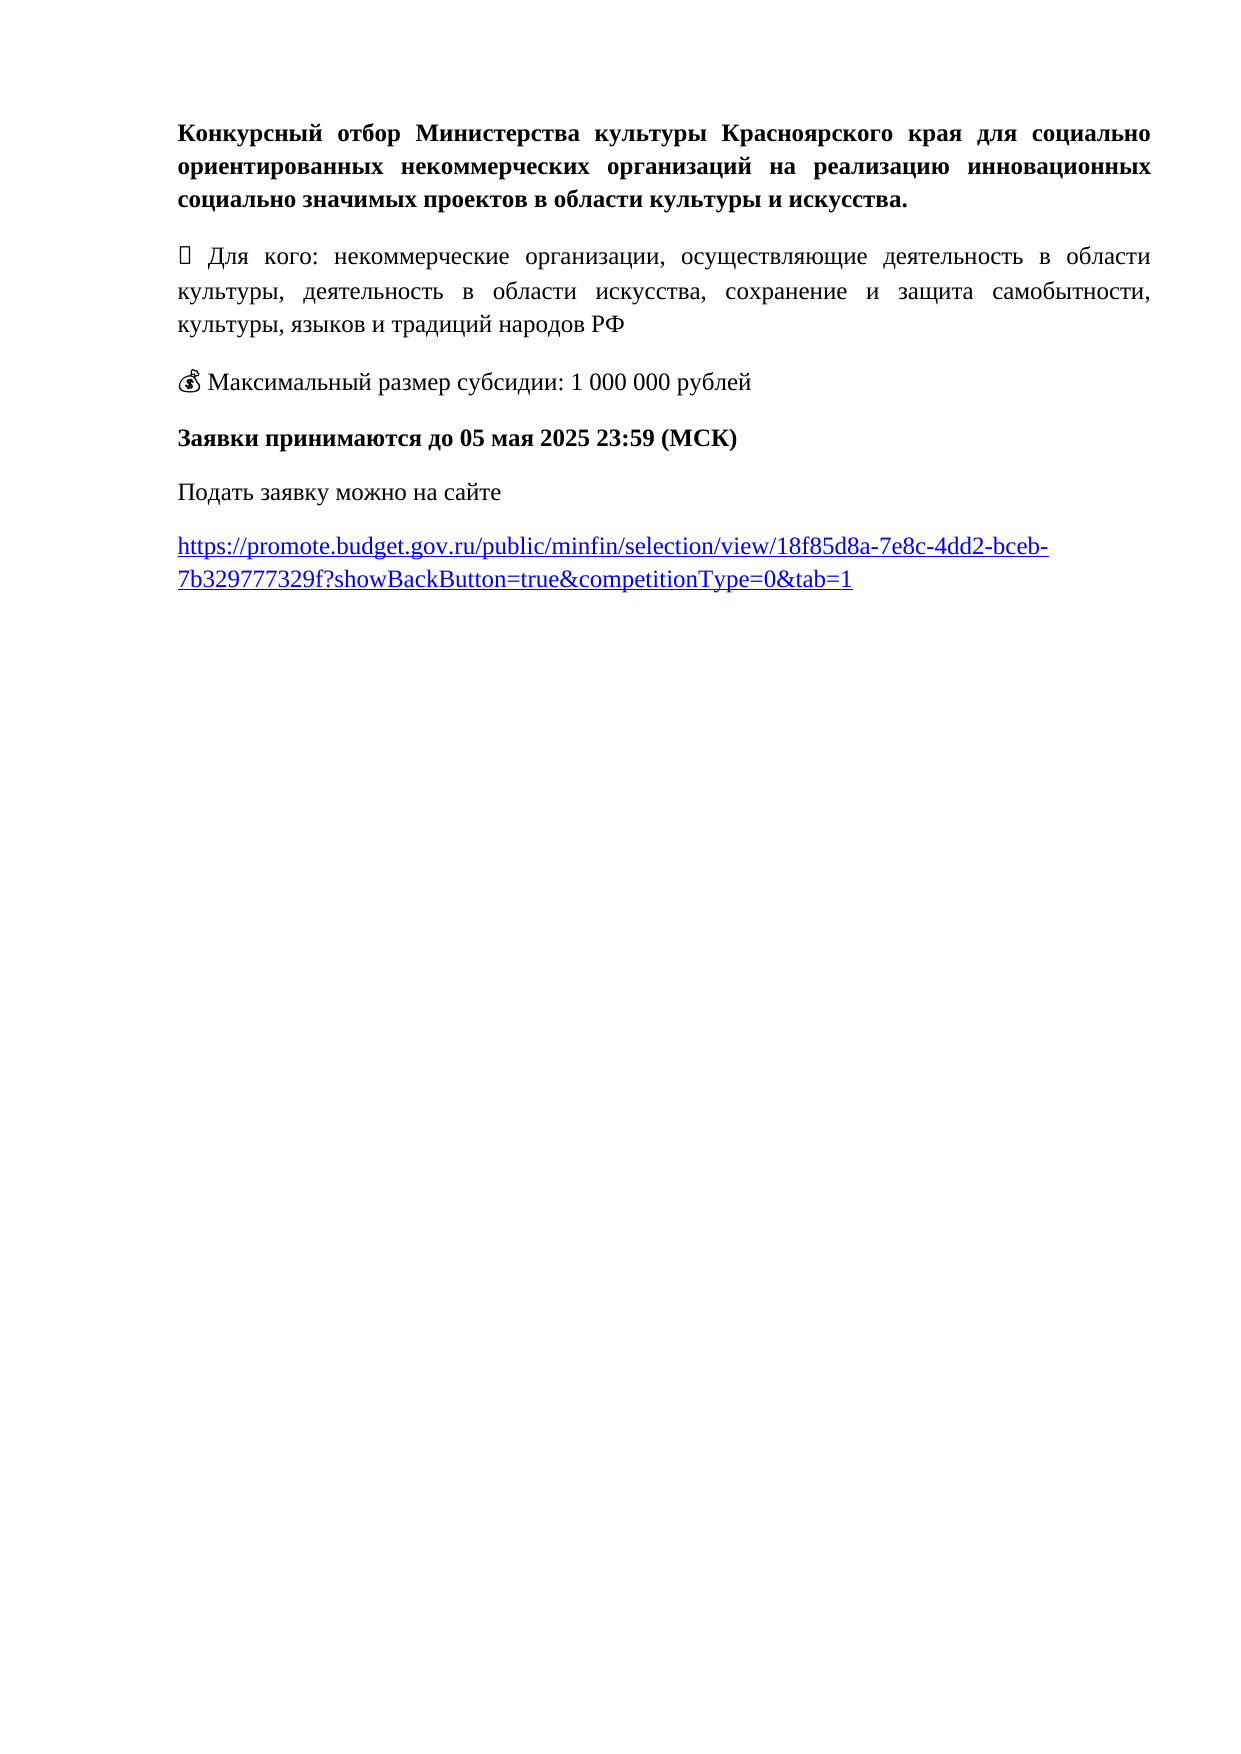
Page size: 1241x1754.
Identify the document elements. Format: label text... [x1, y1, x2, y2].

text Подать заявку можно на сайте [177, 477, 1152, 506]
text 👥 Для кого: некоммерческие организации, осуществляющие деятельность в области культуры, деятельность в области искусства, сохранение и защита самобытности, культуры, языков и традиций народов РФ [177, 238, 1152, 338]
text 💰 Максимальный размер субсидии: 1 000 000 рублей [177, 363, 1152, 397]
text Заявки принимаются до 05 мая 2025 23:59 (МСК) [177, 423, 1152, 452]
text https://promote.budget.gov.ru/public/minfin/selection/view/18f85d8a-7e8c-4dd2-bceb-7b329777329f?showBackButton=true&competitionType=0&tab=1 [177, 531, 1152, 593]
text Конкурсный отбор Министерства культуры Красноярского края для социально ориентированных некоммерческих организаций на реализацию инновационных социально значимых проектов в области культуры и искусства. [177, 118, 1152, 213]
